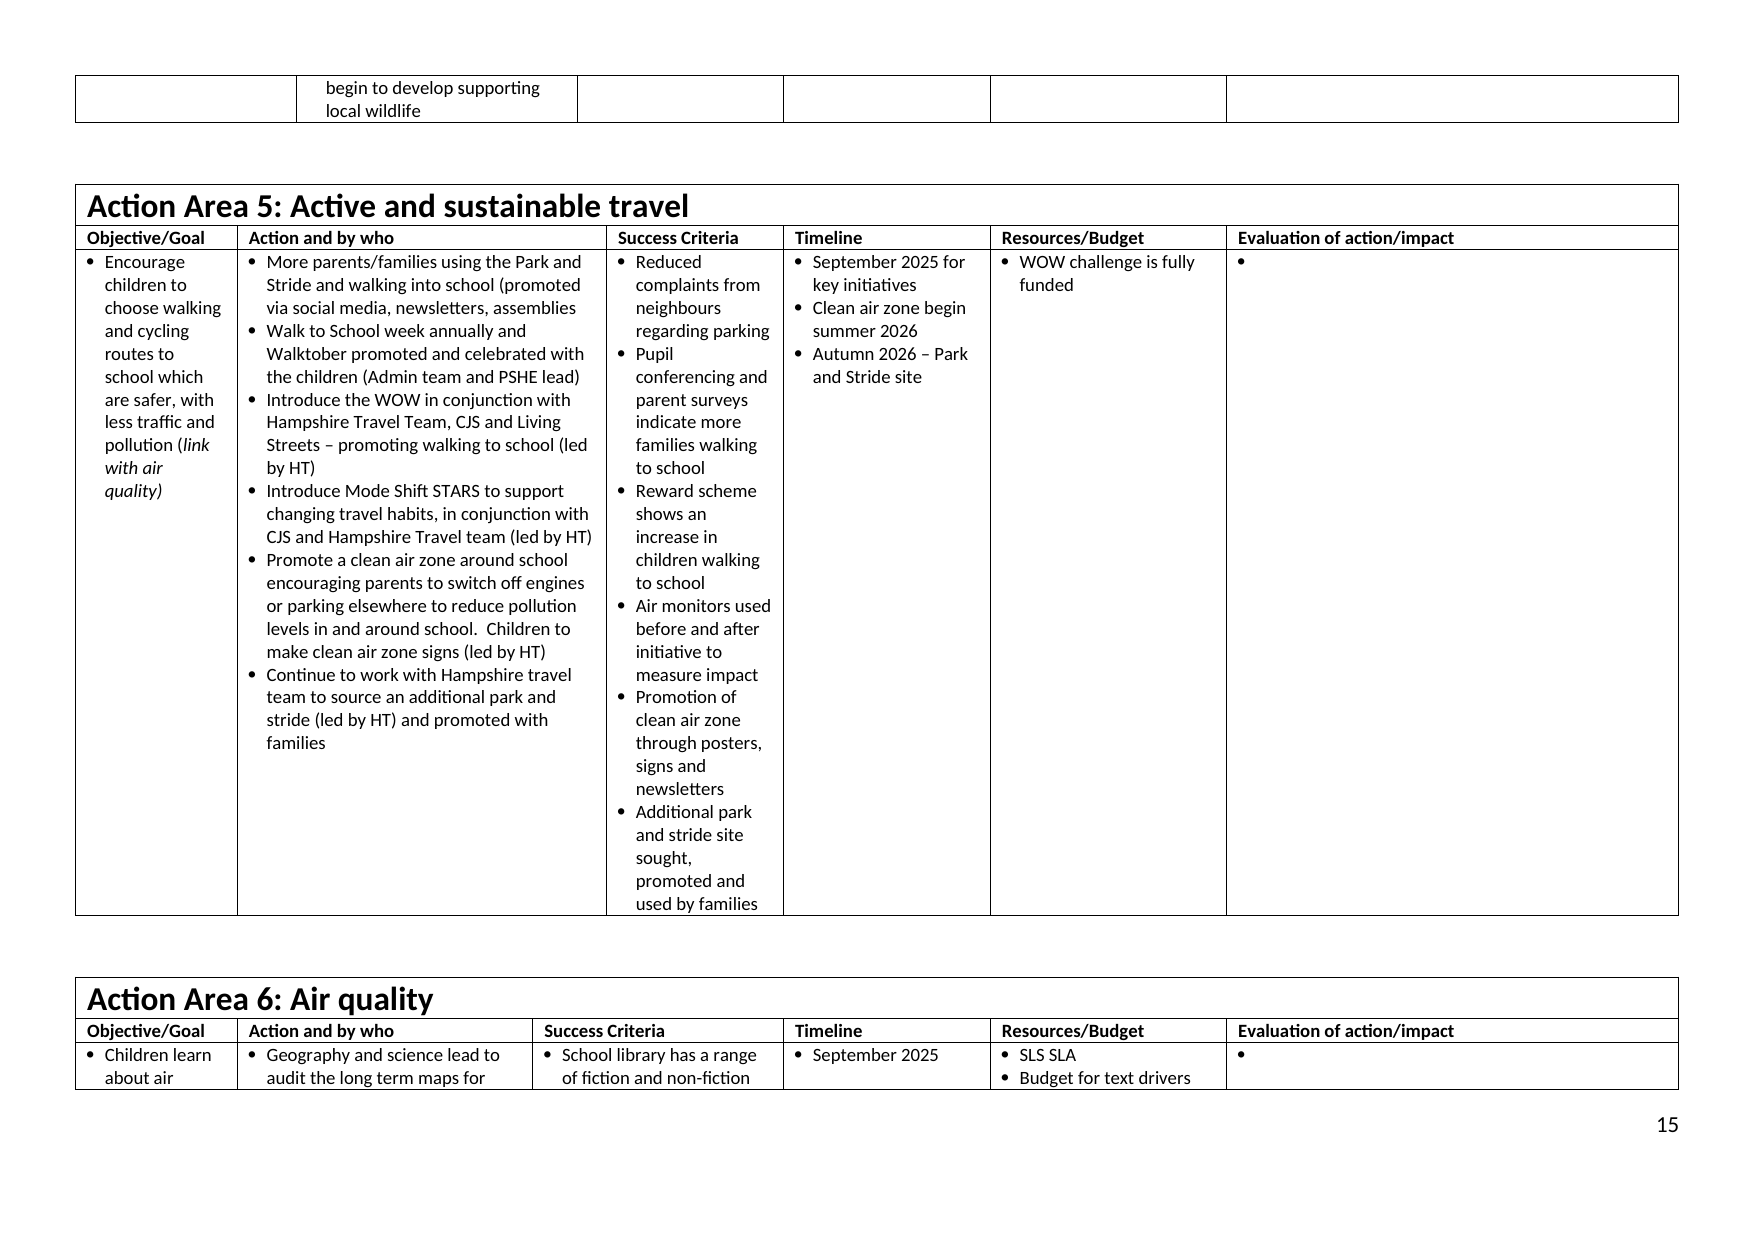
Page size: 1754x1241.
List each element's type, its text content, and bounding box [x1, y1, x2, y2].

table_cell Success Criteria [607, 226, 783, 249]
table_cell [76, 1043, 237, 1089]
table_cell Resources/Budget [991, 1019, 1226, 1042]
table_cell Evaluation of action/impact [1227, 1019, 1678, 1042]
table_cell Evaluation of action/impact [1227, 226, 1678, 249]
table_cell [297, 76, 577, 122]
table_cell [1227, 1043, 1678, 1089]
table_cell Encourage children to choose walking and cycling routes to school which are safer, with less traffic and pollution (link with air quality) [76, 250, 237, 915]
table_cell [533, 1043, 783, 1089]
table_cell [1227, 250, 1678, 915]
table_cell Objective/Goal [76, 226, 237, 249]
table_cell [991, 1043, 1226, 1089]
table_cell [1227, 76, 1678, 122]
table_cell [784, 76, 990, 122]
table_cell September 2025 for key initiatives Clean air zone begin summer 2026 Autumn 2026 – Park and Stride site [784, 250, 990, 915]
table_cell Success Criteria [533, 1019, 783, 1042]
table_header Action Area 6: Air quality [76, 978, 1678, 1018]
table_cell Resources/Budget [991, 226, 1226, 249]
table_cell Objective/Goal [76, 1019, 237, 1042]
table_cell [991, 76, 1226, 122]
table_cell Timeline [784, 226, 990, 249]
table_cell September 2025 [784, 1043, 990, 1089]
table_cell Timeline [784, 1019, 990, 1042]
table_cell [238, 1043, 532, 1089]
table_cell WOW challenge is fully funded [991, 250, 1226, 915]
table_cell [76, 76, 296, 122]
table_cell Action and by who [238, 226, 606, 249]
table_header Action Area 5: Active and sustainable travel [76, 185, 1678, 225]
table_cell More parents/families using the Park and Stride and walking into school (promoted via social media, newsletters, assemblies Walk to School week annually and Walktober promoted and celebrated with the children (Admin team and PSHE lead) Introduce the WOW in conjunction with Hampshire Travel Team, CJS and Living Streets – promoting walking to school (led by HT) Introduce Mode Shift STARS to support changing travel habits, in conjunction with CJS and Hampshire Travel team (led by HT) Promote a clean air zone around school encouraging parents to switch off engines or parking elsewhere to reduce pollution levels in and around school. Children to make clean air zone signs (led by HT) Continue to work with Hampshire travel team to source an additional park and stride (led by HT) and promoted with families [238, 250, 606, 915]
table_cell Reduced complaints from neighbours regarding parking Pupil conferencing and parent surveys indicate more families walking to school Reward scheme shows an increase in children walking to school Air monitors used before and after initiative to measure impact Promotion of clean air zone through posters, signs and newsletters Additional park and stride site sought, promoted and used by families [607, 250, 783, 915]
table_cell Action and by who [238, 1019, 532, 1042]
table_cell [578, 76, 783, 122]
